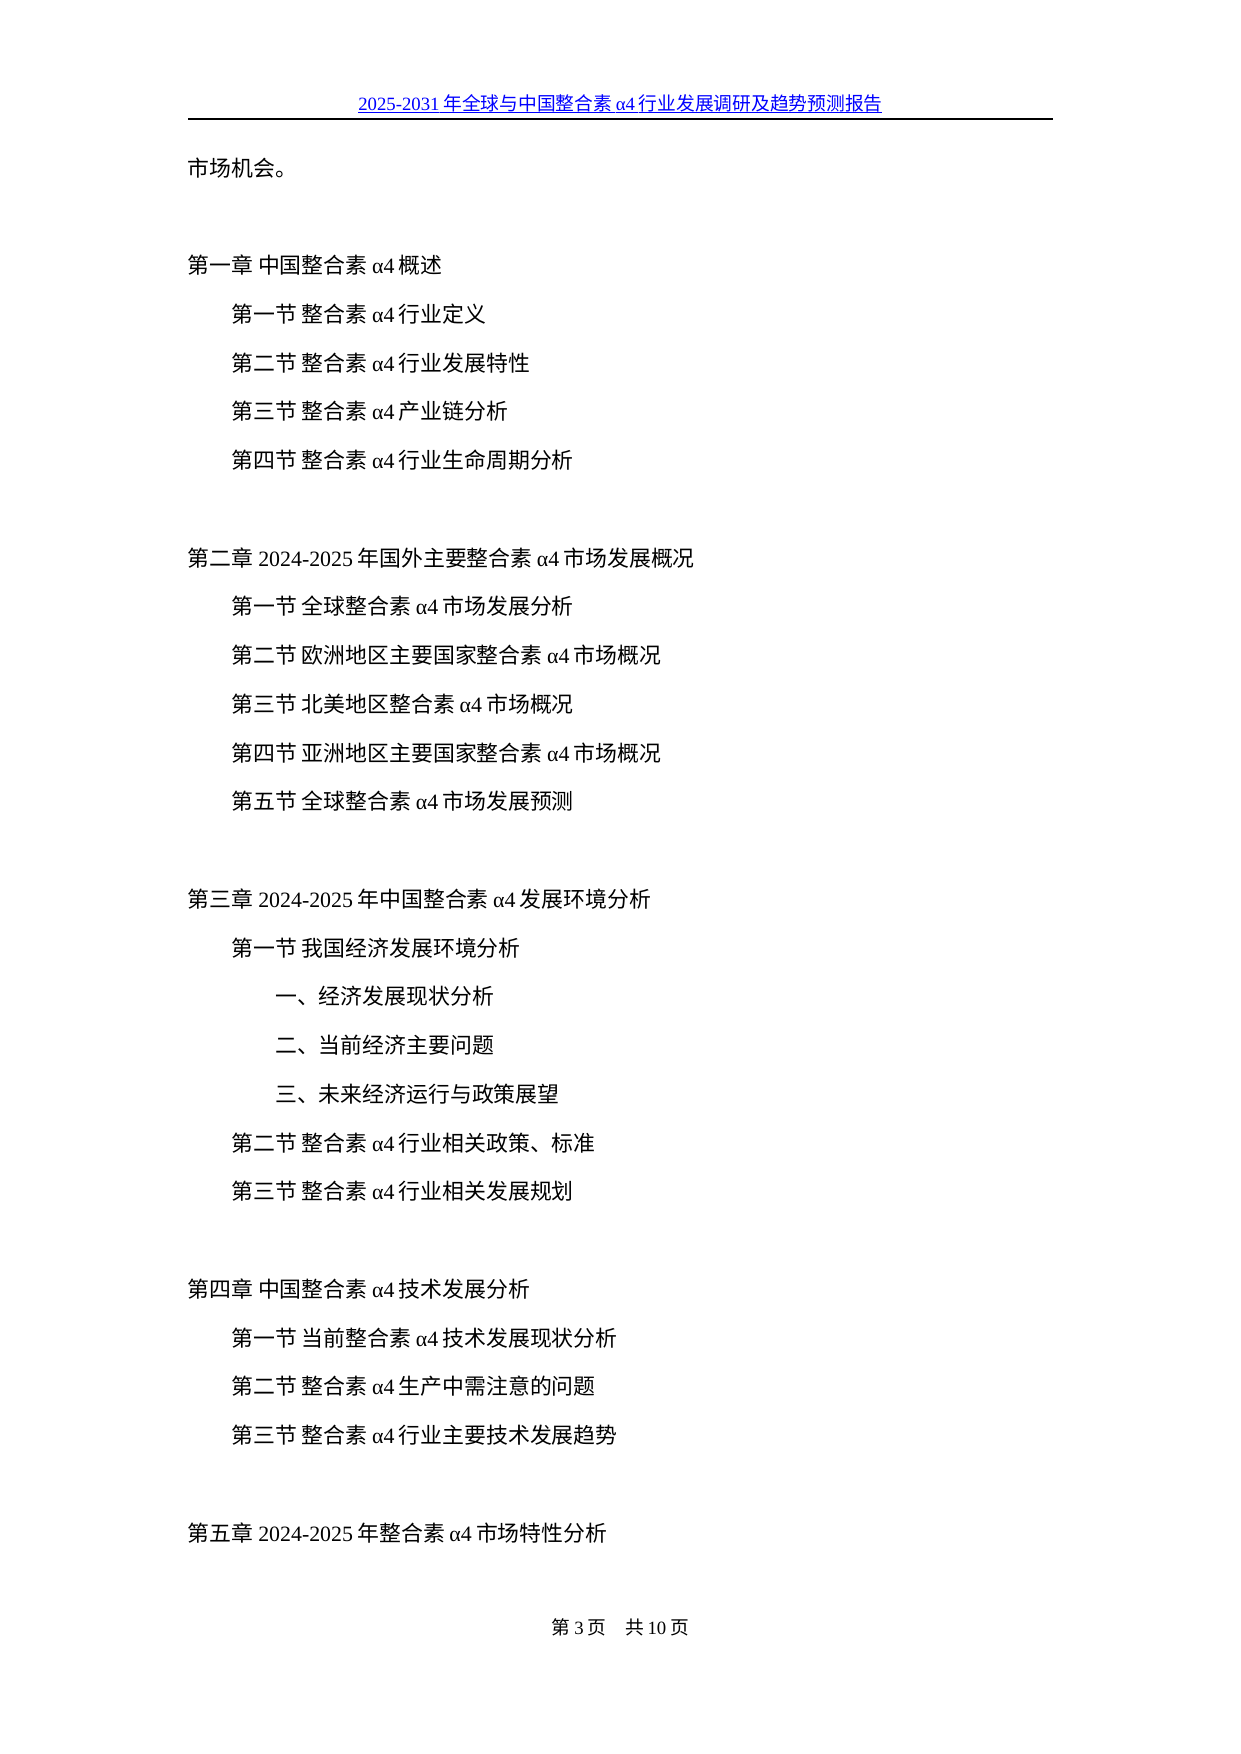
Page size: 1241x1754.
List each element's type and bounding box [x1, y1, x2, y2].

text [187, 150, 1053, 1548]
